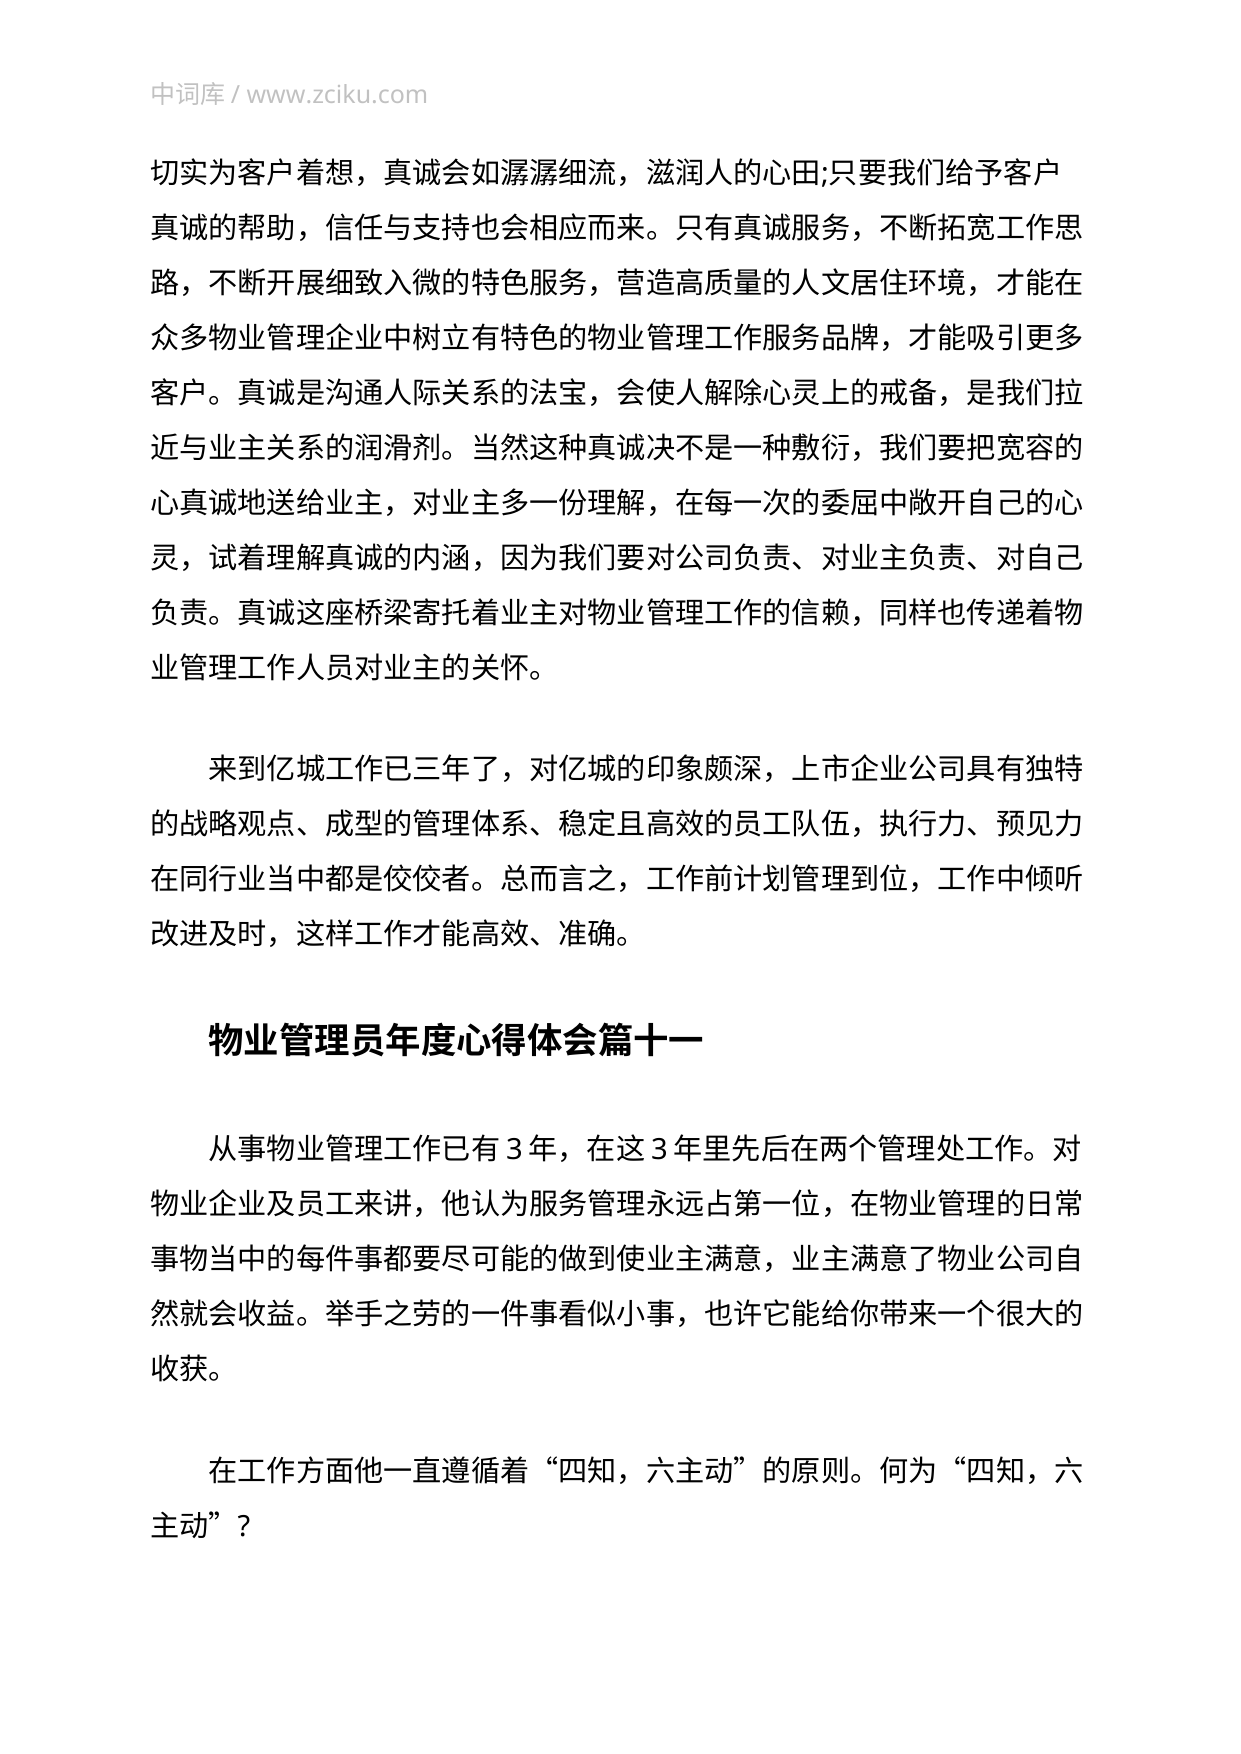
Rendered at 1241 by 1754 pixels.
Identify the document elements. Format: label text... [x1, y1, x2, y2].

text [150, 150, 1090, 686]
text 从事物业管理工作已有3年，在这3年里先后在两个管理处工作。对物业企业及员工来讲，他认为服务管理永远占第一位，在物业管理的日常事物当中的每件事都要尽可能的做到使业主满意，业主满意了物业公司自然就会收益。举手之劳的一件事看似小事，也许它能给你带来一个很大的收获。 [150, 1126, 1090, 1388]
text 物业管理员年度心得体会篇十一 [150, 1012, 1090, 1064]
text 在工作方面他一直遵循着“四知，六主动”的原则。何为“四知，六主动”? [150, 1447, 1090, 1544]
text 来到亿城工作已三年了，对亿城的印象颇深，上市企业公司具有独特的战略观点、成型的管理体系、稳定且高效的员工队伍，执行力、预见力在同行业当中都是佼佼者。总而言之，工作前计划管理到位，工作中倾听改进及时，这样工作才能高效、准确。 [150, 746, 1090, 953]
